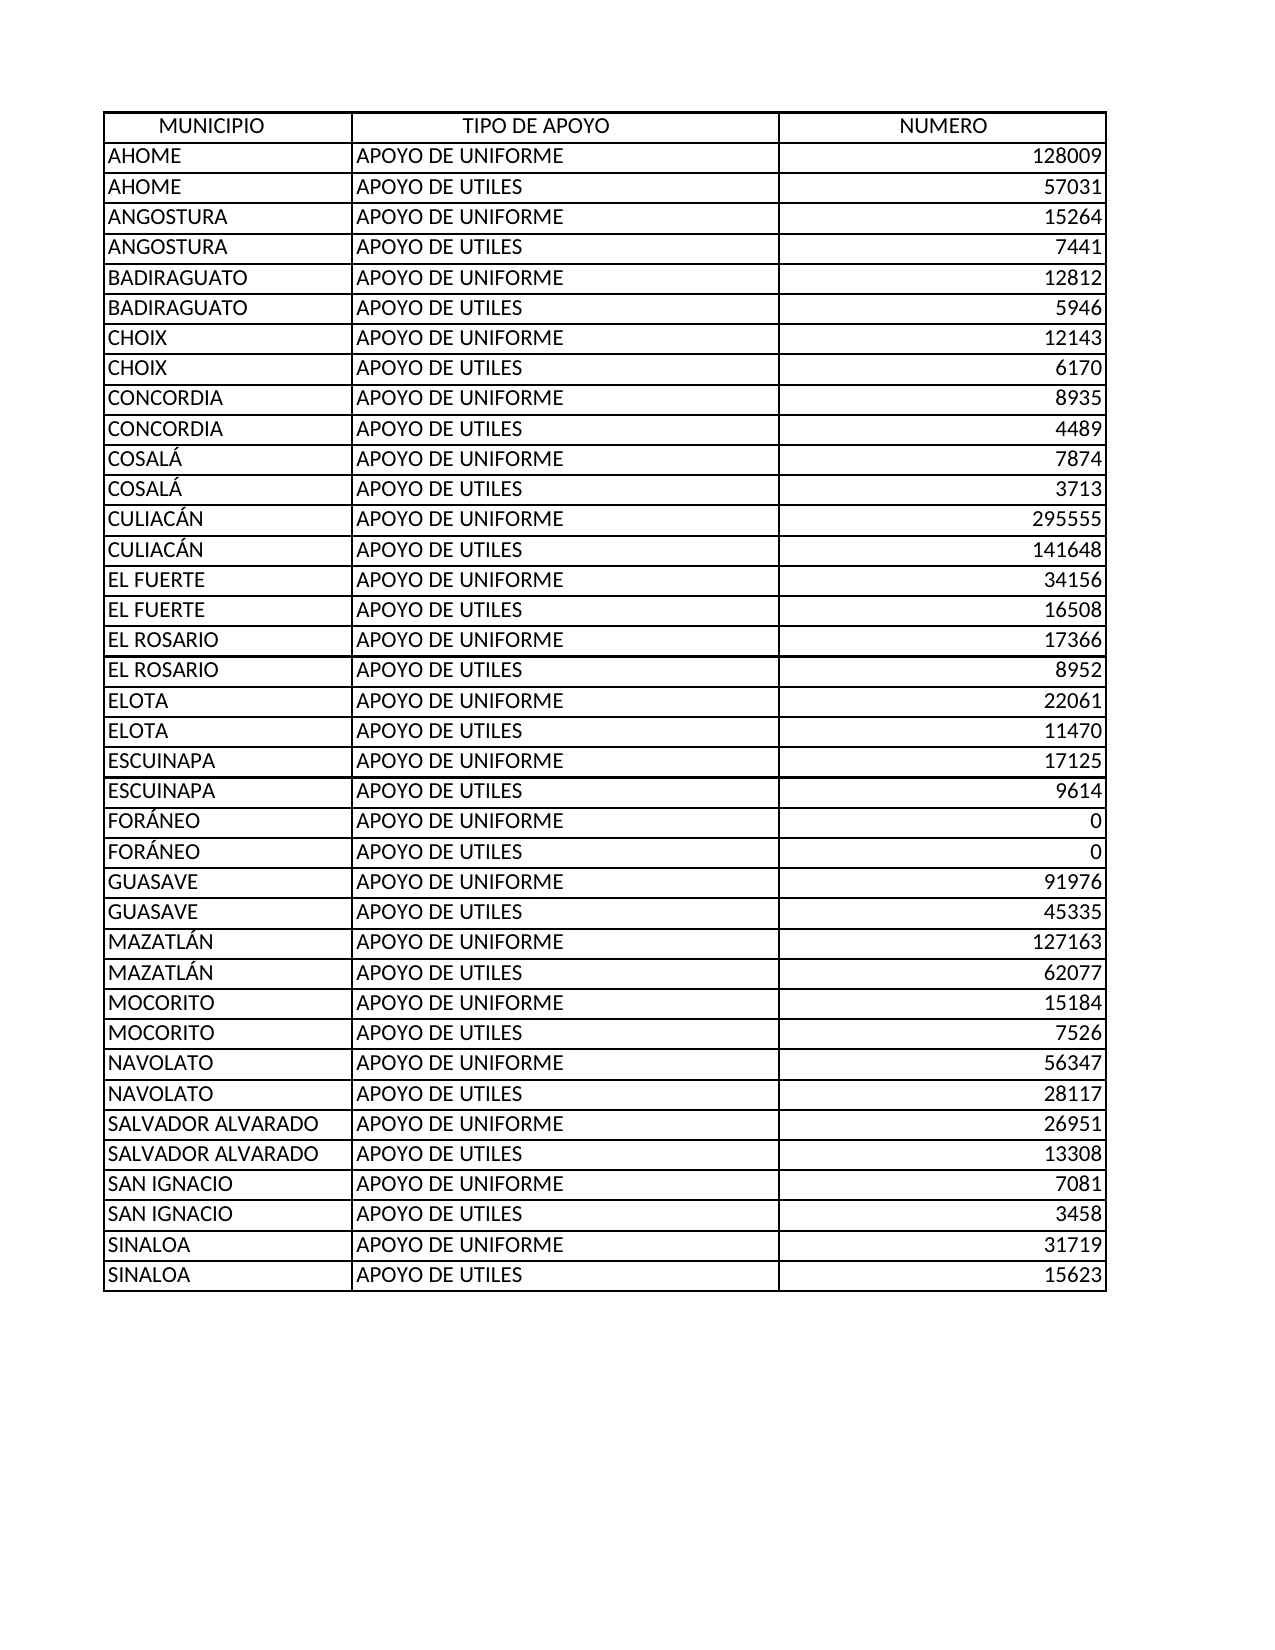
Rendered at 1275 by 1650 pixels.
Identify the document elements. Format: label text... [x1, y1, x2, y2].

table_cell FORÁNEO [105, 839, 351, 867]
table_cell APOYO DE UNIFORME [353, 869, 778, 897]
table_cell COSALÁ [105, 476, 351, 504]
table_cell 7874 [780, 446, 1105, 474]
table_cell CULIACÁN [105, 537, 351, 565]
table_cell 7441 [780, 235, 1105, 263]
table_cell APOYO DE UNIFORME [353, 567, 778, 595]
table_cell MAZATLÁN [105, 960, 351, 988]
table_cell CONCORDIA [105, 386, 351, 414]
table_cell 17125 [780, 748, 1105, 776]
table_cell MOCORITO [105, 990, 351, 1018]
table_cell 17366 [780, 627, 1105, 655]
table_cell COSALÁ [105, 446, 351, 474]
table_cell APOYO DE UTILES [353, 235, 778, 263]
table_cell 15623 [780, 1262, 1105, 1290]
table_cell 22061 [780, 688, 1105, 716]
table_cell EL FUERTE [105, 567, 351, 595]
table_cell CHOIX [105, 325, 351, 353]
table_header NUMERO [780, 114, 1105, 142]
table_cell ESCUINAPA [105, 779, 351, 807]
table_cell SALVADOR ALVARADO [105, 1111, 351, 1139]
table_cell 4489 [780, 416, 1105, 444]
table_cell APOYO DE UNIFORME [353, 930, 778, 958]
table_cell BADIRAGUATO [105, 265, 351, 293]
table_cell 0 [780, 809, 1105, 837]
table_cell 15184 [780, 990, 1105, 1018]
table_cell ELOTA [105, 718, 351, 746]
table_cell 16508 [780, 597, 1105, 625]
table_cell SAN IGNACIO [105, 1201, 351, 1229]
table_cell 9614 [780, 779, 1105, 807]
table_cell MOCORITO [105, 1020, 351, 1048]
table_cell EL ROSARIO [105, 627, 351, 655]
table_cell 28117 [780, 1081, 1105, 1109]
table_cell 12143 [780, 325, 1105, 353]
table_cell APOYO DE UNIFORME [353, 506, 778, 534]
table_cell 7081 [780, 1171, 1105, 1199]
table_cell 11470 [780, 718, 1105, 746]
table_cell 3458 [780, 1201, 1105, 1229]
table_cell 295555 [780, 506, 1105, 534]
table_cell NAVOLATO [105, 1081, 351, 1109]
table_cell CULIACÁN [105, 506, 351, 534]
table_cell ELOTA [105, 688, 351, 716]
table_cell 91976 [780, 869, 1105, 897]
table_cell APOYO DE UNIFORME [353, 688, 778, 716]
table_cell 15264 [780, 204, 1105, 232]
table_cell 5946 [780, 295, 1105, 323]
table_cell APOYO DE UTILES [353, 597, 778, 625]
table_cell SINALOA [105, 1262, 351, 1290]
table_cell APOYO DE UNIFORME [353, 1050, 778, 1078]
table_cell APOYO DE UTILES [353, 960, 778, 988]
table_cell APOYO DE UNIFORME [353, 1232, 778, 1260]
table_cell CHOIX [105, 355, 351, 383]
table_cell APOYO DE UTILES [353, 899, 778, 927]
table_cell APOYO DE UNIFORME [353, 325, 778, 353]
table_cell APOYO DE UNIFORME [353, 204, 778, 232]
table_cell APOYO DE UNIFORME [353, 1171, 778, 1199]
table_cell SAN IGNACIO [105, 1171, 351, 1199]
table_cell 57031 [780, 174, 1105, 202]
table_cell 26951 [780, 1111, 1105, 1139]
table_cell 45335 [780, 899, 1105, 927]
table_cell APOYO DE UNIFORME [353, 446, 778, 474]
table_cell 127163 [780, 930, 1105, 958]
table_cell APOYO DE UTILES [353, 295, 778, 323]
table_cell 0 [780, 839, 1105, 867]
table_cell 3713 [780, 476, 1105, 504]
table_cell 13308 [780, 1141, 1105, 1169]
table_cell APOYO DE UTILES [353, 1020, 778, 1048]
table_cell 128009 [780, 144, 1105, 172]
table_cell 141648 [780, 537, 1105, 565]
table_cell APOYO DE UTILES [353, 1201, 778, 1229]
table_cell APOYO DE UNIFORME [353, 386, 778, 414]
table_cell AHOME [105, 174, 351, 202]
table_cell APOYO DE UTILES [353, 355, 778, 383]
table_cell GUASAVE [105, 869, 351, 897]
table_cell APOYO DE UTILES [353, 1141, 778, 1169]
table_cell APOYO DE UTILES [353, 416, 778, 444]
table_cell 12812 [780, 265, 1105, 293]
table_cell 34156 [780, 567, 1105, 595]
table_cell 62077 [780, 960, 1105, 988]
table_cell SALVADOR ALVARADO [105, 1141, 351, 1169]
table_cell APOYO DE UNIFORME [353, 990, 778, 1018]
table_cell 6170 [780, 355, 1105, 383]
table_cell SINALOA [105, 1232, 351, 1260]
table_cell NAVOLATO [105, 1050, 351, 1078]
table_cell 8935 [780, 386, 1105, 414]
table_cell EL ROSARIO [105, 658, 351, 686]
table_cell 8952 [780, 658, 1105, 686]
table_cell CONCORDIA [105, 416, 351, 444]
table_cell ANGOSTURA [105, 204, 351, 232]
table_cell APOYO DE UTILES [353, 1081, 778, 1109]
table_cell APOYO DE UTILES [353, 537, 778, 565]
table_header TIPO DE APOYO [353, 114, 778, 142]
table_cell APOYO DE UNIFORME [353, 748, 778, 776]
table_cell APOYO DE UTILES [353, 476, 778, 504]
table_cell 7526 [780, 1020, 1105, 1048]
table_cell APOYO DE UTILES [353, 839, 778, 867]
table_cell MAZATLÁN [105, 930, 351, 958]
table_cell ESCUINAPA [105, 748, 351, 776]
table_cell ANGOSTURA [105, 235, 351, 263]
table_cell APOYO DE UNIFORME [353, 144, 778, 172]
table_cell APOYO DE UTILES [353, 174, 778, 202]
table_cell APOYO DE UTILES [353, 718, 778, 746]
table_cell APOYO DE UTILES [353, 779, 778, 807]
table_header MUNICIPIO [105, 114, 351, 142]
table_cell APOYO DE UNIFORME [353, 809, 778, 837]
table_cell GUASAVE [105, 899, 351, 927]
table_cell APOYO DE UNIFORME [353, 265, 778, 293]
table_cell 56347 [780, 1050, 1105, 1078]
table_cell APOYO DE UTILES [353, 658, 778, 686]
table_cell EL FUERTE [105, 597, 351, 625]
table_cell FORÁNEO [105, 809, 351, 837]
table_cell APOYO DE UNIFORME [353, 1111, 778, 1139]
table_cell AHOME [105, 144, 351, 172]
table_cell 31719 [780, 1232, 1105, 1260]
table_cell APOYO DE UTILES [353, 1262, 778, 1290]
table_cell BADIRAGUATO [105, 295, 351, 323]
table_cell APOYO DE UNIFORME [353, 627, 778, 655]
